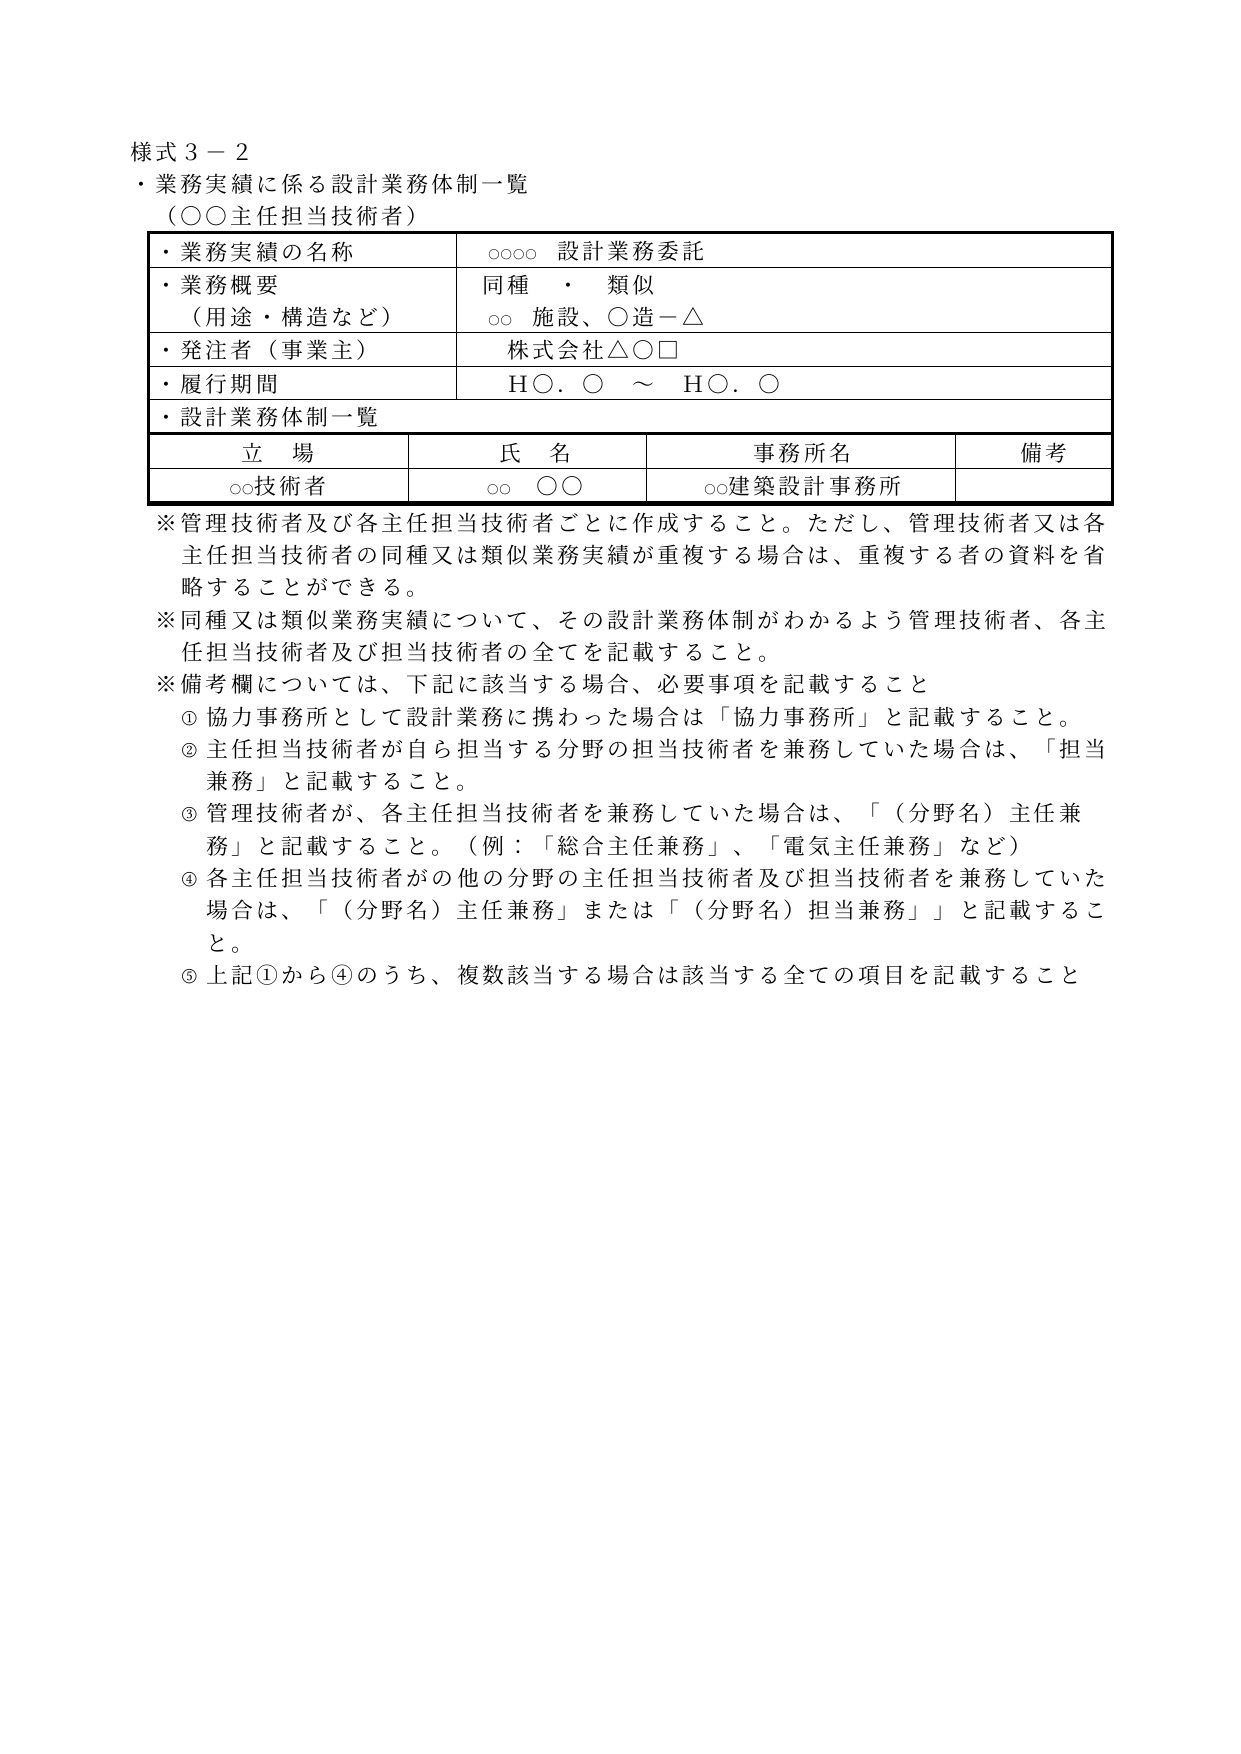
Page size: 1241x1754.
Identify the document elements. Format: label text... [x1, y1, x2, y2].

text ※管理技術者及び各主任担当技術者ごとに作成すること。ただし、管理技術者又は各主任担当技術者の同種又は類似業務実績が重複する場合は、重複する者の資料を省略することができる。 [131, 506, 1109, 602]
table_cell ・設計業務体制一覧 [150, 400, 1111, 432]
table_cell 備考 [956, 435, 1111, 468]
text ④ 各主任担当技術者がの他の分野の主任担当技術者及び担当技術者を兼務していた場合は、「（分野名）主任兼務」または「（分野名）担当兼務」」と記載すること。 [175, 861, 1109, 958]
text ③ 管理技術者が、各主任担当技術者を兼務していた場合は、「（分野名）主任兼務」と記載すること。（例：「総合主任兼務」、「電気主任兼務」など） [175, 796, 1109, 861]
table_cell 株式会社△○□ [457, 333, 1111, 366]
table_header ・業務実績の名称 [150, 234, 456, 267]
text ・業務実績に係る設計業務体制一覧 [131, 167, 1109, 199]
table_header ○○○○設計業務委託 [457, 234, 1111, 267]
text ② 主任担当技術者が自ら担当する分野の担当技術者を兼務していた場合は、「担当兼務」と記載すること。 [175, 732, 1109, 796]
table_cell 氏 名 [409, 435, 646, 468]
table_cell ・業務概要 （用途・構造など） [150, 268, 456, 332]
table_cell Ｈ○．○ ～ Ｈ○．○ [457, 367, 1111, 399]
table_cell ・発注者（事業主） [150, 333, 456, 366]
table_cell ・履行期間 [150, 367, 456, 399]
text ※備考欄については、下記に該当する場合、必要事項を記載すること [131, 667, 1109, 699]
text ※同種又は類似業務実績について、その設計業務体制がわかるよう管理技術者、各主任担当技術者及び担当技術者の全てを記載すること。 [131, 602, 1109, 667]
text ⑤ 上記①から④のうち、複数該当する場合は該当する全ての項目を記載すること [175, 958, 1109, 990]
table_cell [956, 469, 1111, 501]
table_cell 立 場 [150, 435, 408, 468]
table_cell ○○技術者 [150, 469, 408, 501]
text 様式３－２ [131, 134, 1109, 167]
table_cell 同種 ・ 類似 ○○施設、○造－△ [457, 268, 1111, 332]
table_cell ○○ ○○ [409, 469, 646, 501]
table_cell ○○建築設計事務所 [647, 469, 955, 501]
text （○○主任担当技術者） [131, 199, 1109, 231]
text ① 協力事務所として設計業務に携わった場合は「協力事務所」と記載すること。 [174, 699, 1109, 732]
table_cell 事務所名 [647, 435, 955, 468]
